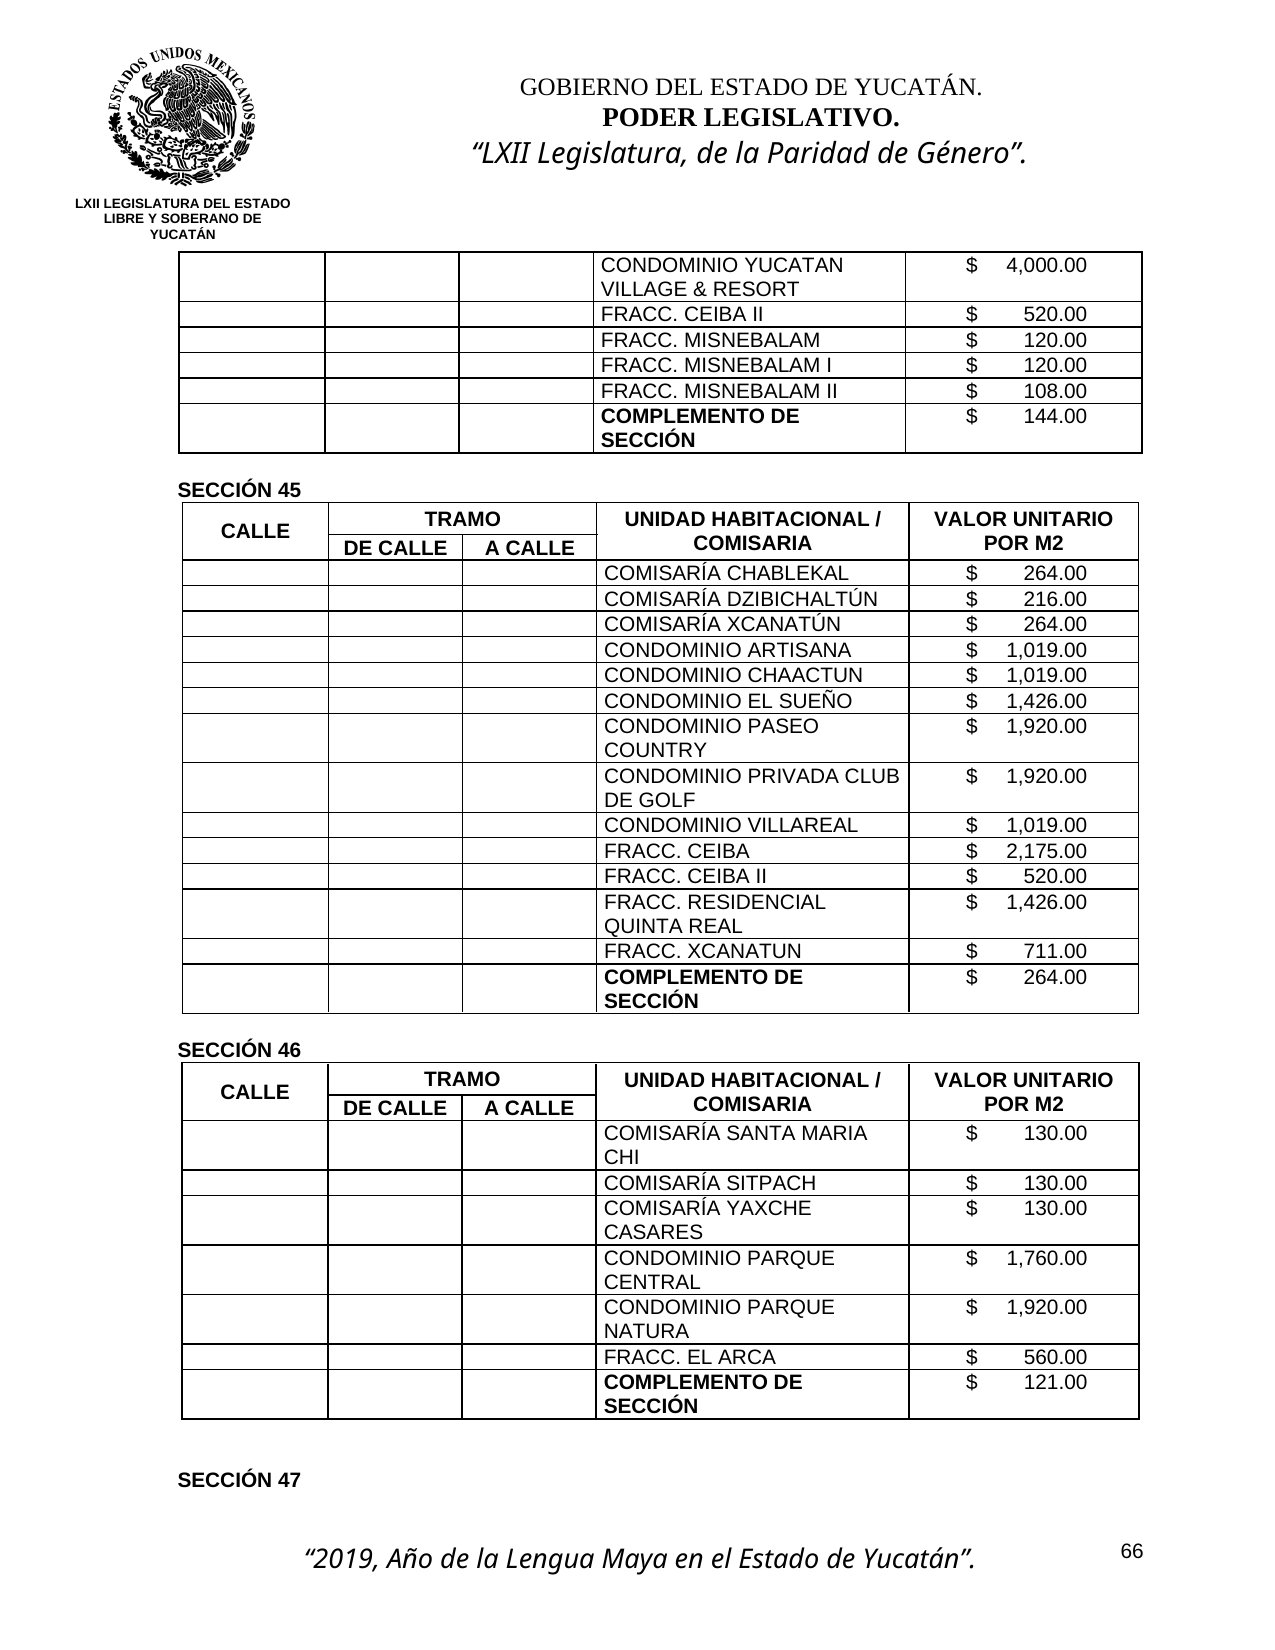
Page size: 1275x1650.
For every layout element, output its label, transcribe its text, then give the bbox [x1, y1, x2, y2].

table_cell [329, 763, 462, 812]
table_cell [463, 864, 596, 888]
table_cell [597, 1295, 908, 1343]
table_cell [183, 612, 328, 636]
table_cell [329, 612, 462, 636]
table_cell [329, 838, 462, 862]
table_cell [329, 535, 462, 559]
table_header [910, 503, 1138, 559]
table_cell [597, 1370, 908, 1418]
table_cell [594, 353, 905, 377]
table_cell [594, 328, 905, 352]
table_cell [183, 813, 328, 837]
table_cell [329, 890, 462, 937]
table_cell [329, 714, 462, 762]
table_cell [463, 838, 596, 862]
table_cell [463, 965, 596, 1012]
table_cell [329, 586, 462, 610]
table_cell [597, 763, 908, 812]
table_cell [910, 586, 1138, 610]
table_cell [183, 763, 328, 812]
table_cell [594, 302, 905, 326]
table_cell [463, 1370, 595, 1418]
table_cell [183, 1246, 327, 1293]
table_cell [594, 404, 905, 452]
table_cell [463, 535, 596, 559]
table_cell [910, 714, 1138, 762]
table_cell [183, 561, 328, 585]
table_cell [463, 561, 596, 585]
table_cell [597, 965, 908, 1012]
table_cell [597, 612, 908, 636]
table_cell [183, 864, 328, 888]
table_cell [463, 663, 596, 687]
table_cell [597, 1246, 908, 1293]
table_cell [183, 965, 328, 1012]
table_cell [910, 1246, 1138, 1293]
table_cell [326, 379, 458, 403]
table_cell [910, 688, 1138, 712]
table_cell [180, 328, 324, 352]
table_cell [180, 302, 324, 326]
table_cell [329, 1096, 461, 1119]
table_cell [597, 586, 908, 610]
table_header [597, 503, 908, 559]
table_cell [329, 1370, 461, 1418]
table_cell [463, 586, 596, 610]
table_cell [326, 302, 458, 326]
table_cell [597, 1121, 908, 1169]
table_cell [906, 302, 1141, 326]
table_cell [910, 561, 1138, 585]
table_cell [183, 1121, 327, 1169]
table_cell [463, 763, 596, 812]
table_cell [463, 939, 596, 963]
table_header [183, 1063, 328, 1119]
text SECCIÓN 47 [177, 1467, 1143, 1491]
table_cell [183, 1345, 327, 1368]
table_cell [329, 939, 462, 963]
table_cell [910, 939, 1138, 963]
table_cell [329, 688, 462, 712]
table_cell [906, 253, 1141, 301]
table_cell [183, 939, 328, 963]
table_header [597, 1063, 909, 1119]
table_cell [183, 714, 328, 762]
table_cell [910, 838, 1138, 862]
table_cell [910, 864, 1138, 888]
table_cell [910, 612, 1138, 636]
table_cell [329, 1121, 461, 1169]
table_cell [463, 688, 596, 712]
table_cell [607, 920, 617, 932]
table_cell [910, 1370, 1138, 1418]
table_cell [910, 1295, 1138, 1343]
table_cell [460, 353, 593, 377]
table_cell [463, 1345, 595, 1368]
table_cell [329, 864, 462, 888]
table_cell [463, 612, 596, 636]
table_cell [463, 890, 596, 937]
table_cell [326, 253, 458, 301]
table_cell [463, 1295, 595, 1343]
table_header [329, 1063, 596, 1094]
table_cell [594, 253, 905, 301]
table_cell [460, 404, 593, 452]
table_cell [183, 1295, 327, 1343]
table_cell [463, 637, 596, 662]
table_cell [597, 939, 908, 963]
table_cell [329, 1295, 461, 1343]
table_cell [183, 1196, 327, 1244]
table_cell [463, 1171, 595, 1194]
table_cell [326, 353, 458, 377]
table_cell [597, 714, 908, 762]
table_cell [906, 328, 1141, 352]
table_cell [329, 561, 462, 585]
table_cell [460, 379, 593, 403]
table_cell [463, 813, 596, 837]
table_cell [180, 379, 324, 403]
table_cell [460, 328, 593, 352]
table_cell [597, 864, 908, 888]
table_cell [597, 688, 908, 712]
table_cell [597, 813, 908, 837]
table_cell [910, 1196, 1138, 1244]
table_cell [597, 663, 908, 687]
picture [72, 13, 291, 220]
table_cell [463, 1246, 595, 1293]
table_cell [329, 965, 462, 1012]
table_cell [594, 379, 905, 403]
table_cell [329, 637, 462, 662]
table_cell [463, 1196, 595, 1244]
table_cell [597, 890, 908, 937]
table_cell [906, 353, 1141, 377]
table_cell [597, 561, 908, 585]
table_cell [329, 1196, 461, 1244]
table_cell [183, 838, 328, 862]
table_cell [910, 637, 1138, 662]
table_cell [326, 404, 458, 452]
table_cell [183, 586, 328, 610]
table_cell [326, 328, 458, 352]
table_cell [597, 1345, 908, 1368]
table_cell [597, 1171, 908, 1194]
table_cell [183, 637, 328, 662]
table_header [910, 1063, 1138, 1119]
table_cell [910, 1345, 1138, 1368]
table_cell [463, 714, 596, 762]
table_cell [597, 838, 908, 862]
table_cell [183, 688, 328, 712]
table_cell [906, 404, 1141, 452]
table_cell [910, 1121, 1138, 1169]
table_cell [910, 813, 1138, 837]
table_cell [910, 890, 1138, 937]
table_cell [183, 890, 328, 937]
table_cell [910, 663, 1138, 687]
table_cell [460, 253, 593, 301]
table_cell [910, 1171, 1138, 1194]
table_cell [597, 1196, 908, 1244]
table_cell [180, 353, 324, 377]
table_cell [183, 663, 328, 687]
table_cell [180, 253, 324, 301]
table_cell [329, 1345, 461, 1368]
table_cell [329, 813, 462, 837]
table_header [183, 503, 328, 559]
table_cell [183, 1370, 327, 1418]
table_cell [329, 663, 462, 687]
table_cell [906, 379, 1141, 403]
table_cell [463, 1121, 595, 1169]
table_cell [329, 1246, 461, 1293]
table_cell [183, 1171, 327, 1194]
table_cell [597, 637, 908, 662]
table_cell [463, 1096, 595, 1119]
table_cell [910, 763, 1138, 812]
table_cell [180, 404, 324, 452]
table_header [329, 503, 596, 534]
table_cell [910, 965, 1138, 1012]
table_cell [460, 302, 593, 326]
text SECCIÓN 46 [177, 1038, 1143, 1062]
text SECCIÓN 45 [177, 478, 1143, 502]
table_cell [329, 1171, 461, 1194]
